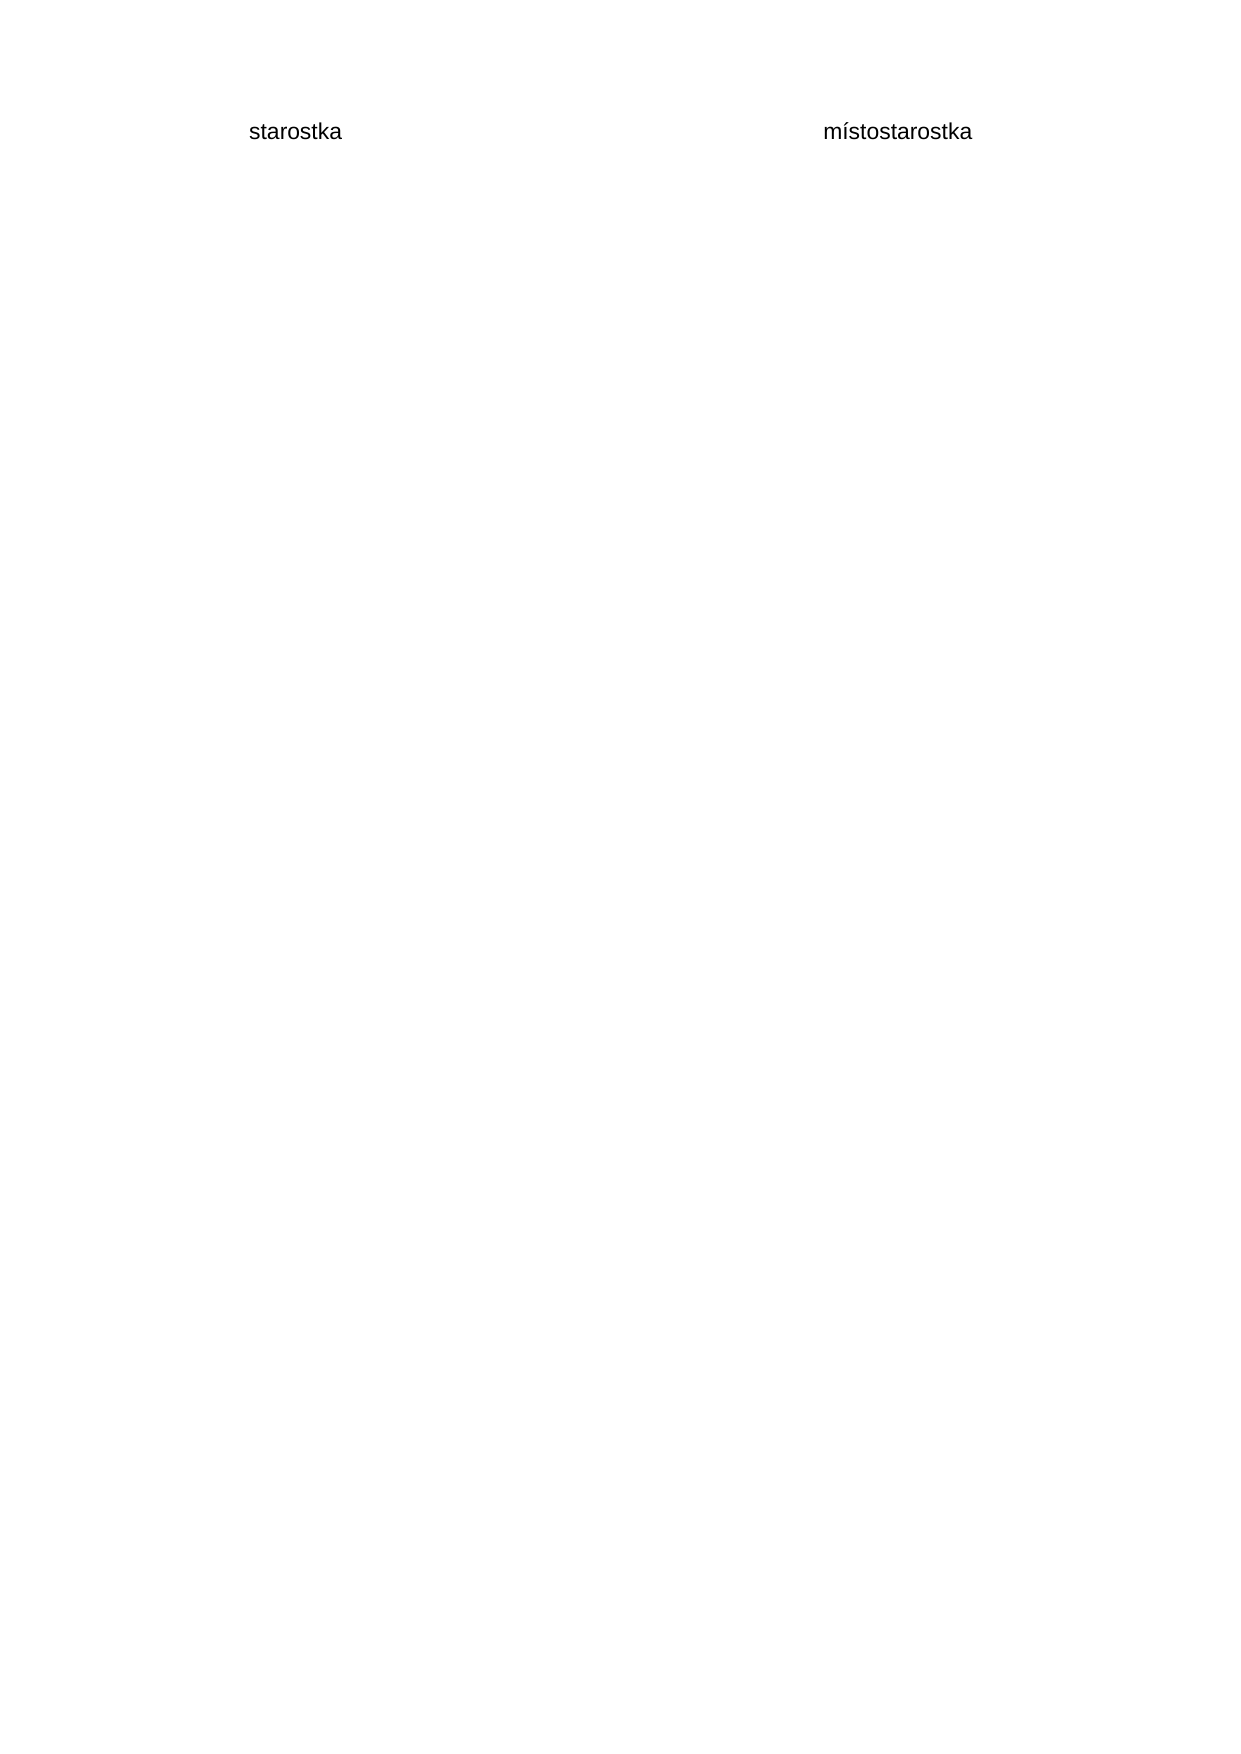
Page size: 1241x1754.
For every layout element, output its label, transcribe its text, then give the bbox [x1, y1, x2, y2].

text starostka místostarostka [89, 118, 1152, 144]
